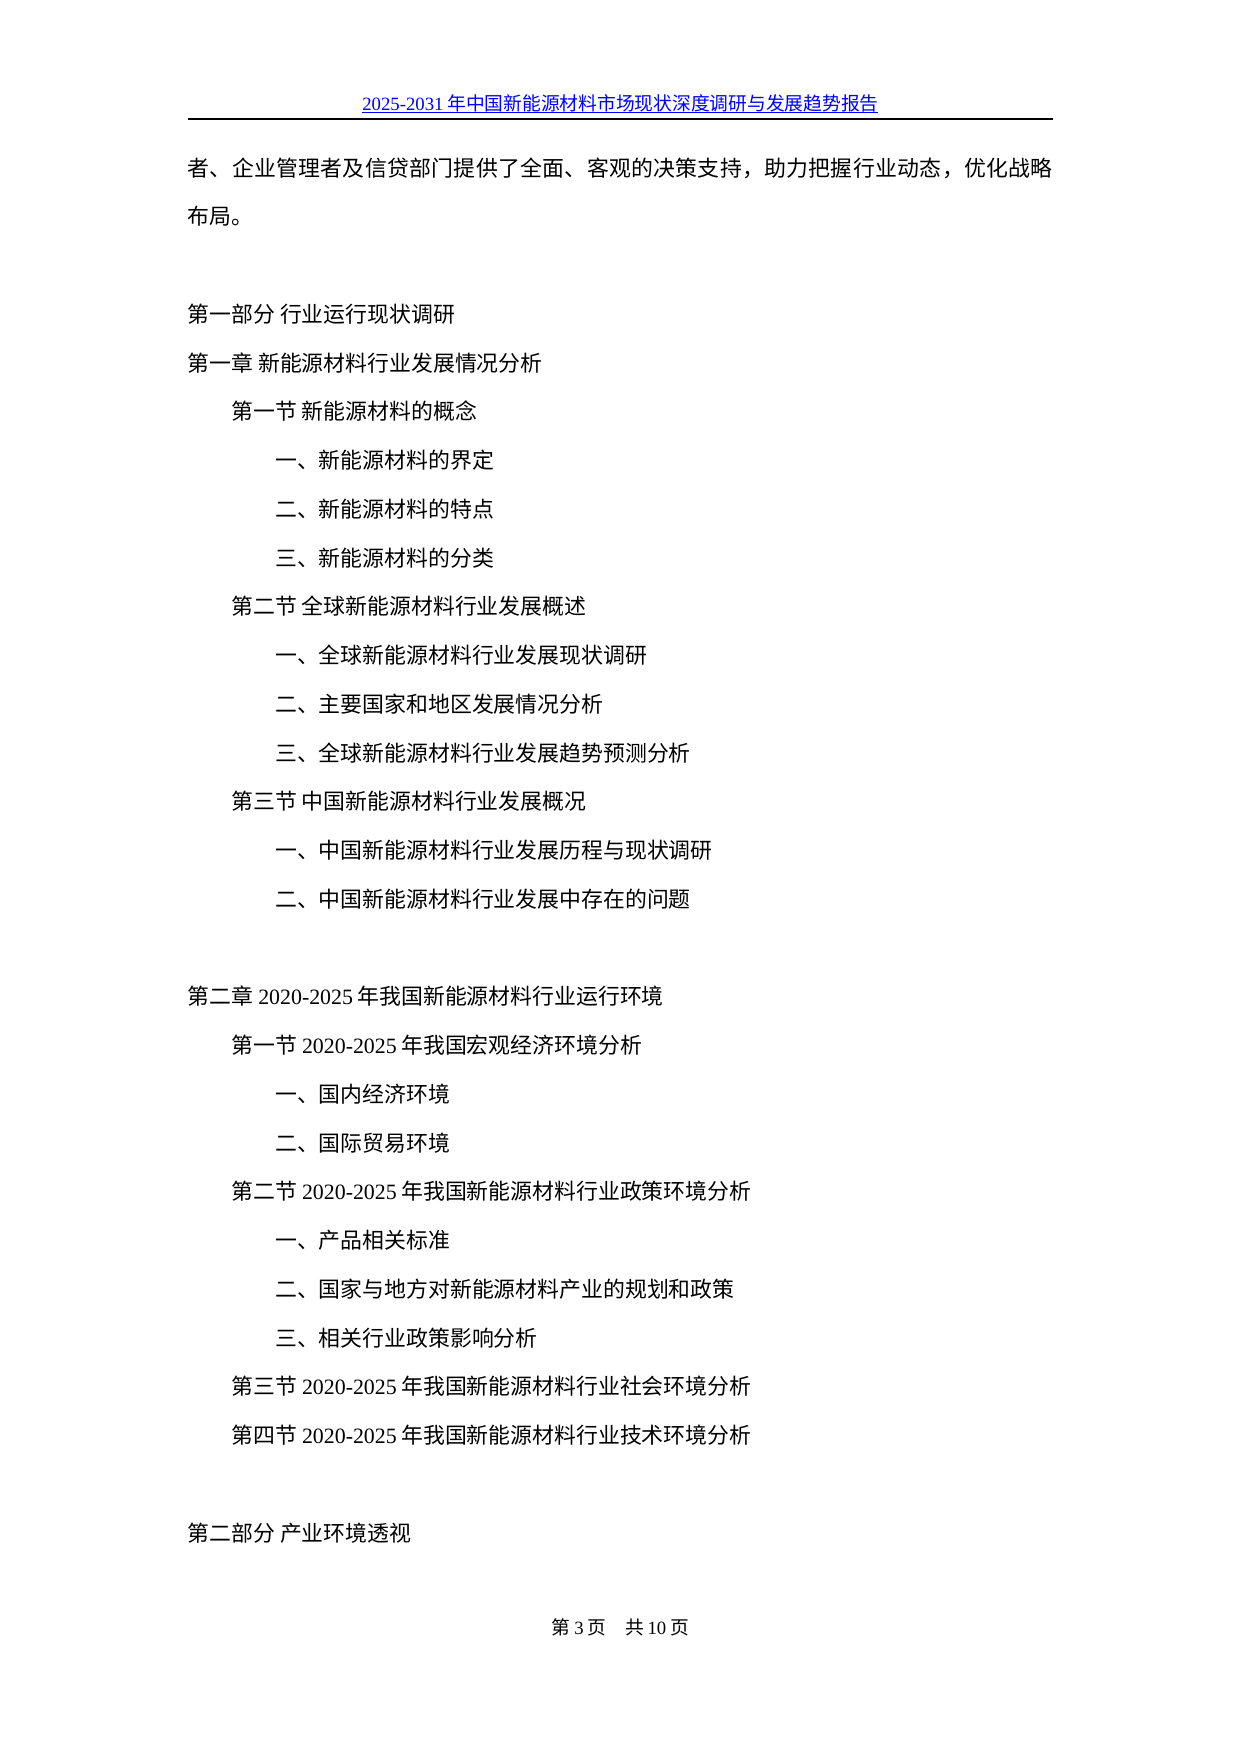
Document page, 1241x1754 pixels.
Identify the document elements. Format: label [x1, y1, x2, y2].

text [187, 150, 1053, 1548]
